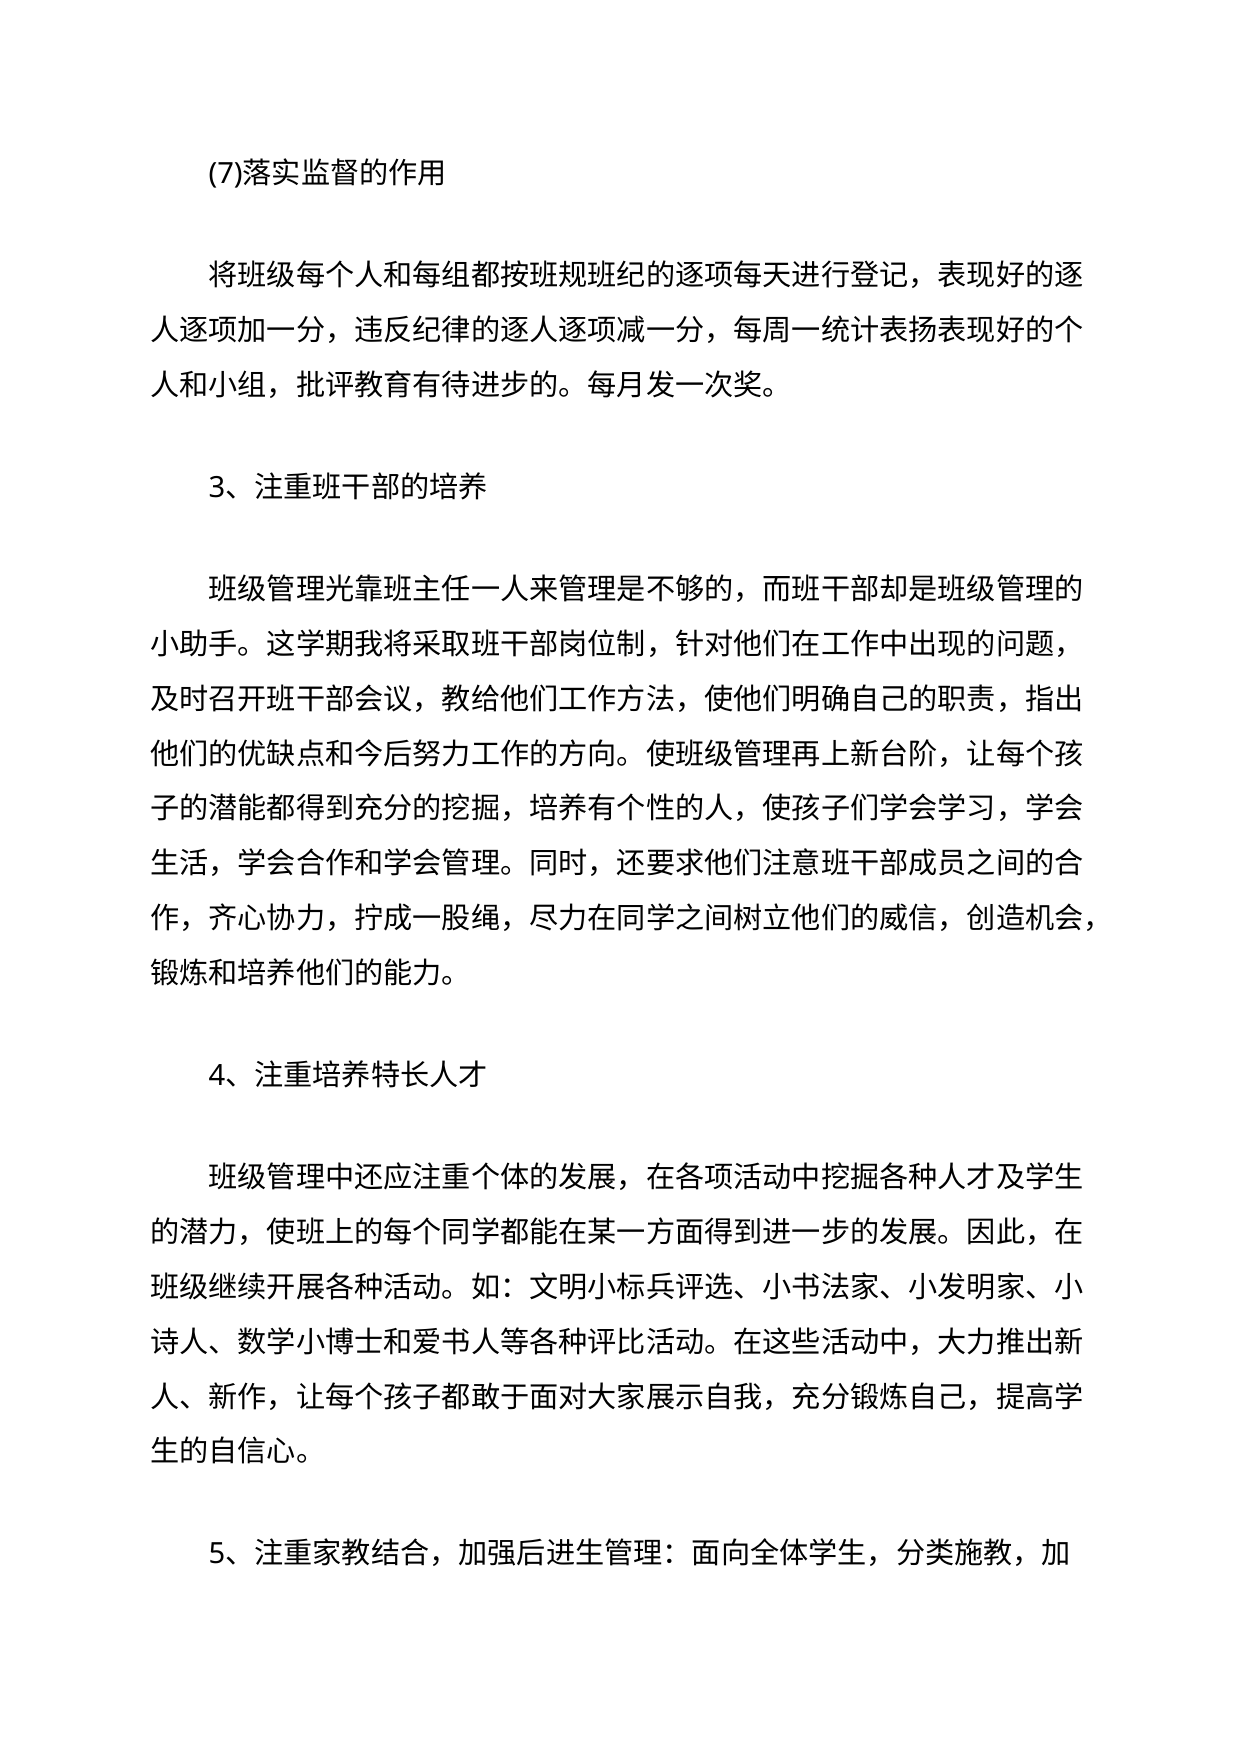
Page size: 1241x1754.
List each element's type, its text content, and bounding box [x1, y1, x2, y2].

text (7)落实监督的作用 [150, 150, 1090, 192]
text 3、注重班干部的培养 [150, 463, 1090, 506]
text 班级管理中还应注重个体的发展，在各项活动中挖掘各种人才及学生的潜力，使班上的每个同学都能在某一方面得到进一步的发展。因此，在班级继续开展各种活动。如：文明小标兵评选、小书法家、小发明家、小诗人、数学小博士和爱书人等各种评比活动。在这些活动中，大力推出新人、新作，让每个孩子都敢于面对大家展示自我，充分锻炼自己，提高学生的自信心。 [150, 1153, 1090, 1470]
text 将班级每个人和每组都按班规班纪的逐项每天进行登记，表现好的逐人逐项加一分，违反纪律的逐人逐项减一分，每周一统计表扬表现好的个人和小组，批评教育有待进步的。每月发一次奖。 [150, 252, 1090, 404]
text 班级管理光靠班主任一人来管理是不够的，而班干部却是班级管理的小助手。这学期我将采取班干部岗位制，针对他们在工作中出现的问题，及时召开班干部会议，教给他们工作方法，使他们明确自己的职责，指出他们的优缺点和今后努力工作的方向。使班级管理再上新台阶，让每个孩子的潜能都得到充分的挖掘，培养有个性的人，使孩子们学会学习，学会生活，学会合作和学会管理。同时，还要求他们注意班干部成员之间的合作，齐心协力，拧成一股绳，尽力在同学之间树立他们的威信，创造机会，锻炼和培养他们的能力。 [150, 566, 1090, 992]
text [150, 1530, 1090, 1572]
text 4、注重培养特长人才 [150, 1052, 1090, 1094]
